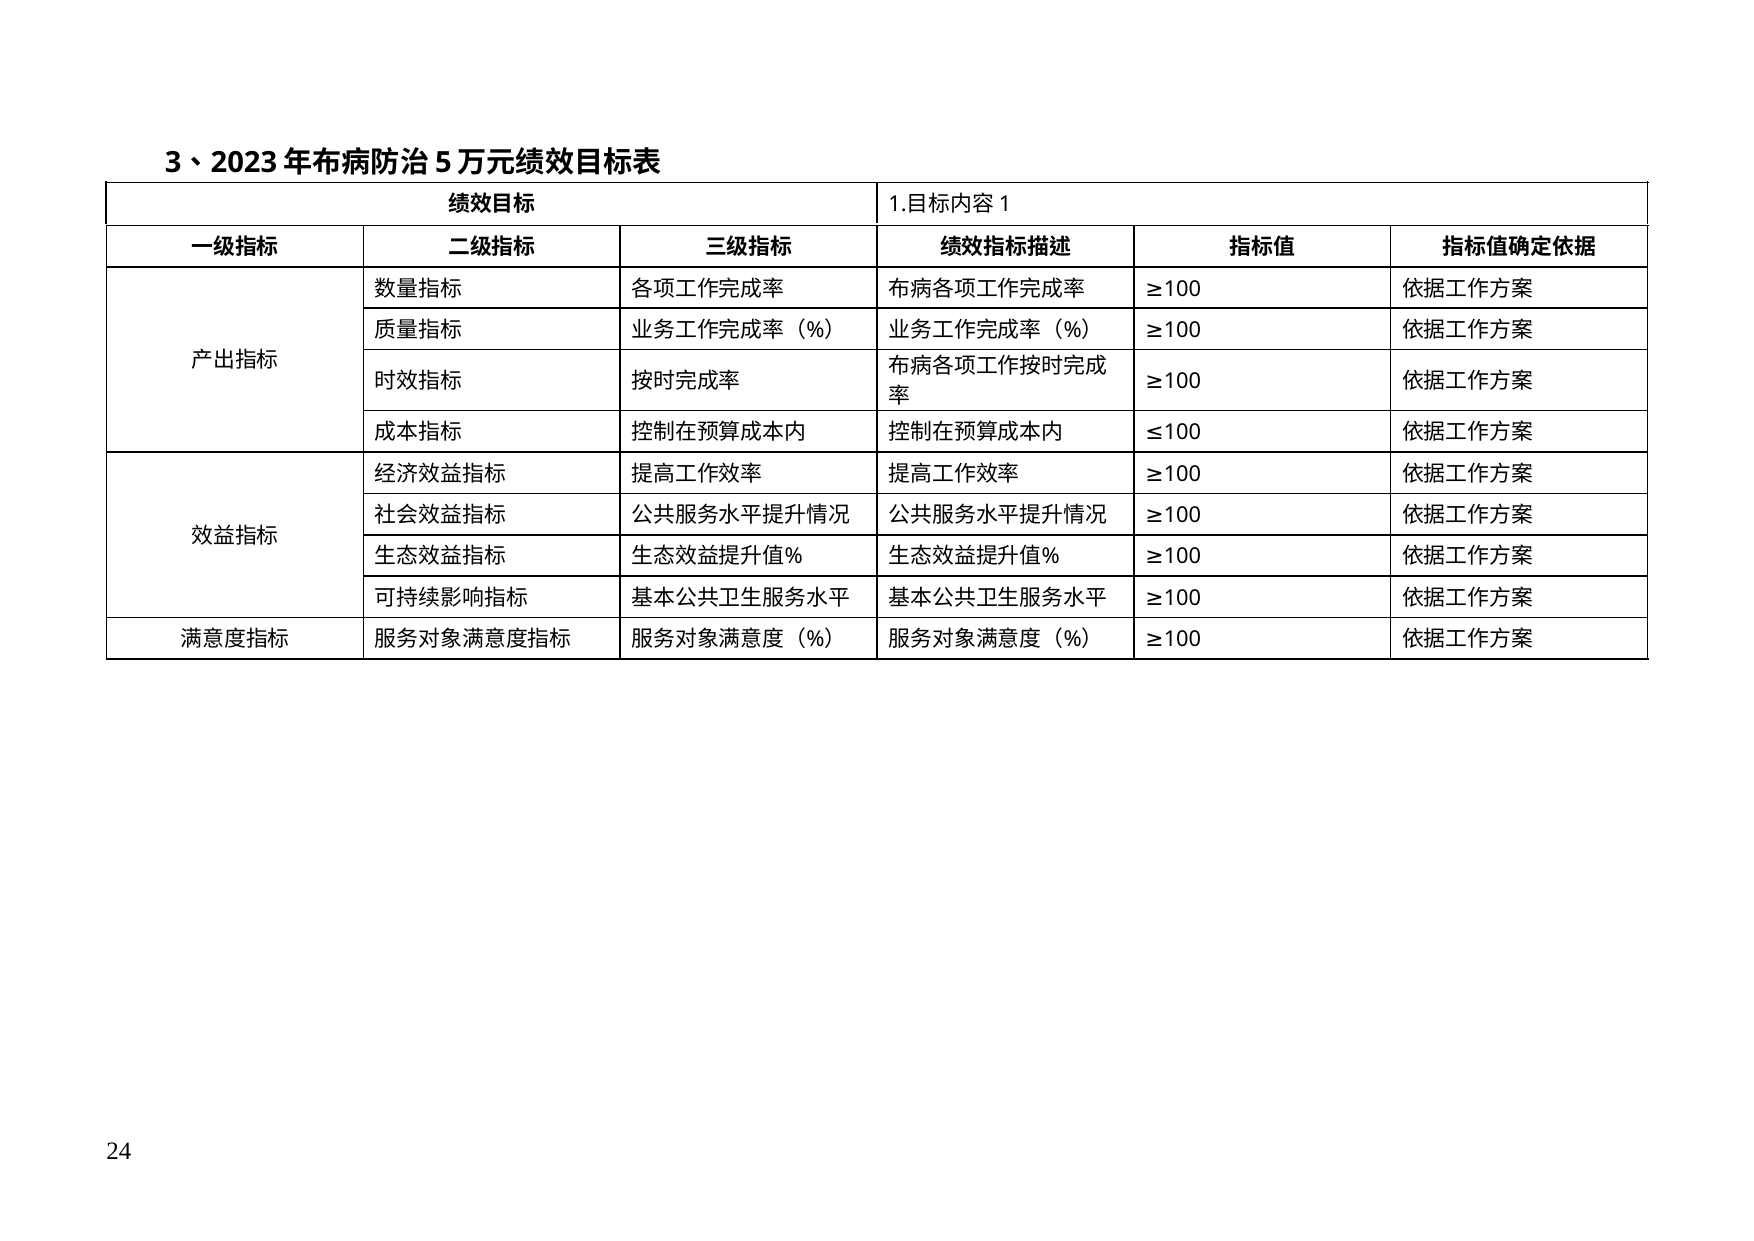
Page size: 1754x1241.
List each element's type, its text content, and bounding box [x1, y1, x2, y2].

table_cell 依据工作方案 [1391, 577, 1647, 617]
table_cell 依据工作方案 [1391, 350, 1647, 410]
table_cell 各项工作完成率 [621, 268, 876, 307]
table_header 1.目标内容1 [878, 183, 1647, 223]
table_cell 可持续影响指标 [364, 577, 619, 617]
table_cell ≥100 [1135, 453, 1390, 492]
table_cell ≥100 [1135, 577, 1390, 617]
table_cell 提高工作效率 [878, 453, 1133, 492]
table_cell 服务对象满意度（%） [878, 618, 1133, 658]
table_cell 服务对象满意度（%） [621, 618, 876, 658]
table_cell 提高工作效率 [621, 453, 876, 492]
table_cell 按时完成率 [621, 350, 876, 410]
table_cell 依据工作方案 [1391, 309, 1647, 349]
table_cell 依据工作方案 [1391, 618, 1647, 658]
table_cell 依据工作方案 [1391, 411, 1647, 451]
table_cell 公共服务水平提升情况 [878, 494, 1133, 534]
table_cell 成本指标 [364, 411, 619, 451]
table_cell 时效指标 [364, 350, 619, 410]
table_cell 生态效益指标 [364, 536, 619, 575]
table_header 绩效目标 [107, 183, 876, 223]
table_cell 服务对象满意度指标 [364, 618, 619, 658]
table_cell ≥100 [1135, 350, 1390, 410]
table_cell 控制在预算成本内 [621, 411, 876, 451]
table_cell 生态效益提升值% [878, 536, 1133, 575]
table_header 二级指标 [364, 226, 619, 266]
table_header 三级指标 [621, 226, 876, 266]
table_cell 控制在预算成本内 [878, 411, 1133, 451]
table_header 指标值 [1135, 226, 1390, 266]
table_cell 布病各项工作完成率 [878, 268, 1133, 307]
table_cell 满意度指标 [107, 618, 363, 658]
table_cell 公共服务水平提升情况 [621, 494, 876, 534]
table_cell ≥100 [1135, 536, 1390, 575]
table_cell 依据工作方案 [1391, 494, 1647, 534]
table_cell ≤100 [1135, 411, 1390, 451]
table_cell ≥100 [1135, 618, 1390, 658]
table_cell 业务工作完成率（%） [621, 309, 876, 349]
table_cell 经济效益指标 [364, 453, 619, 492]
table_header 指标值确定依据 [1391, 226, 1647, 266]
table_cell 质量指标 [364, 309, 619, 349]
table_header 绩效指标描述 [878, 226, 1133, 266]
table_cell 社会效益指标 [364, 494, 619, 534]
table_cell 布病各项工作按时完成率 [878, 350, 1133, 410]
text 3、2023年布病防治5万元绩效目标表 [106, 142, 1648, 181]
table_cell 效益指标 [107, 453, 363, 617]
table_cell ≥100 [1135, 268, 1390, 307]
table_cell 依据工作方案 [1391, 268, 1647, 307]
table_cell 生态效益提升值% [621, 536, 876, 575]
table_cell 基本公共卫生服务水平 [878, 577, 1133, 617]
table_cell 产出指标 [107, 268, 363, 451]
table_header 一级指标 [107, 226, 363, 266]
table_cell 依据工作方案 [1391, 453, 1647, 492]
table_cell ≥100 [1135, 309, 1390, 349]
table_cell 基本公共卫生服务水平 [621, 577, 876, 617]
table_cell 数量指标 [364, 268, 619, 307]
table_cell 依据工作方案 [1391, 536, 1647, 575]
table_cell 业务工作完成率（%） [878, 309, 1133, 349]
table_cell ≥100 [1135, 494, 1390, 534]
